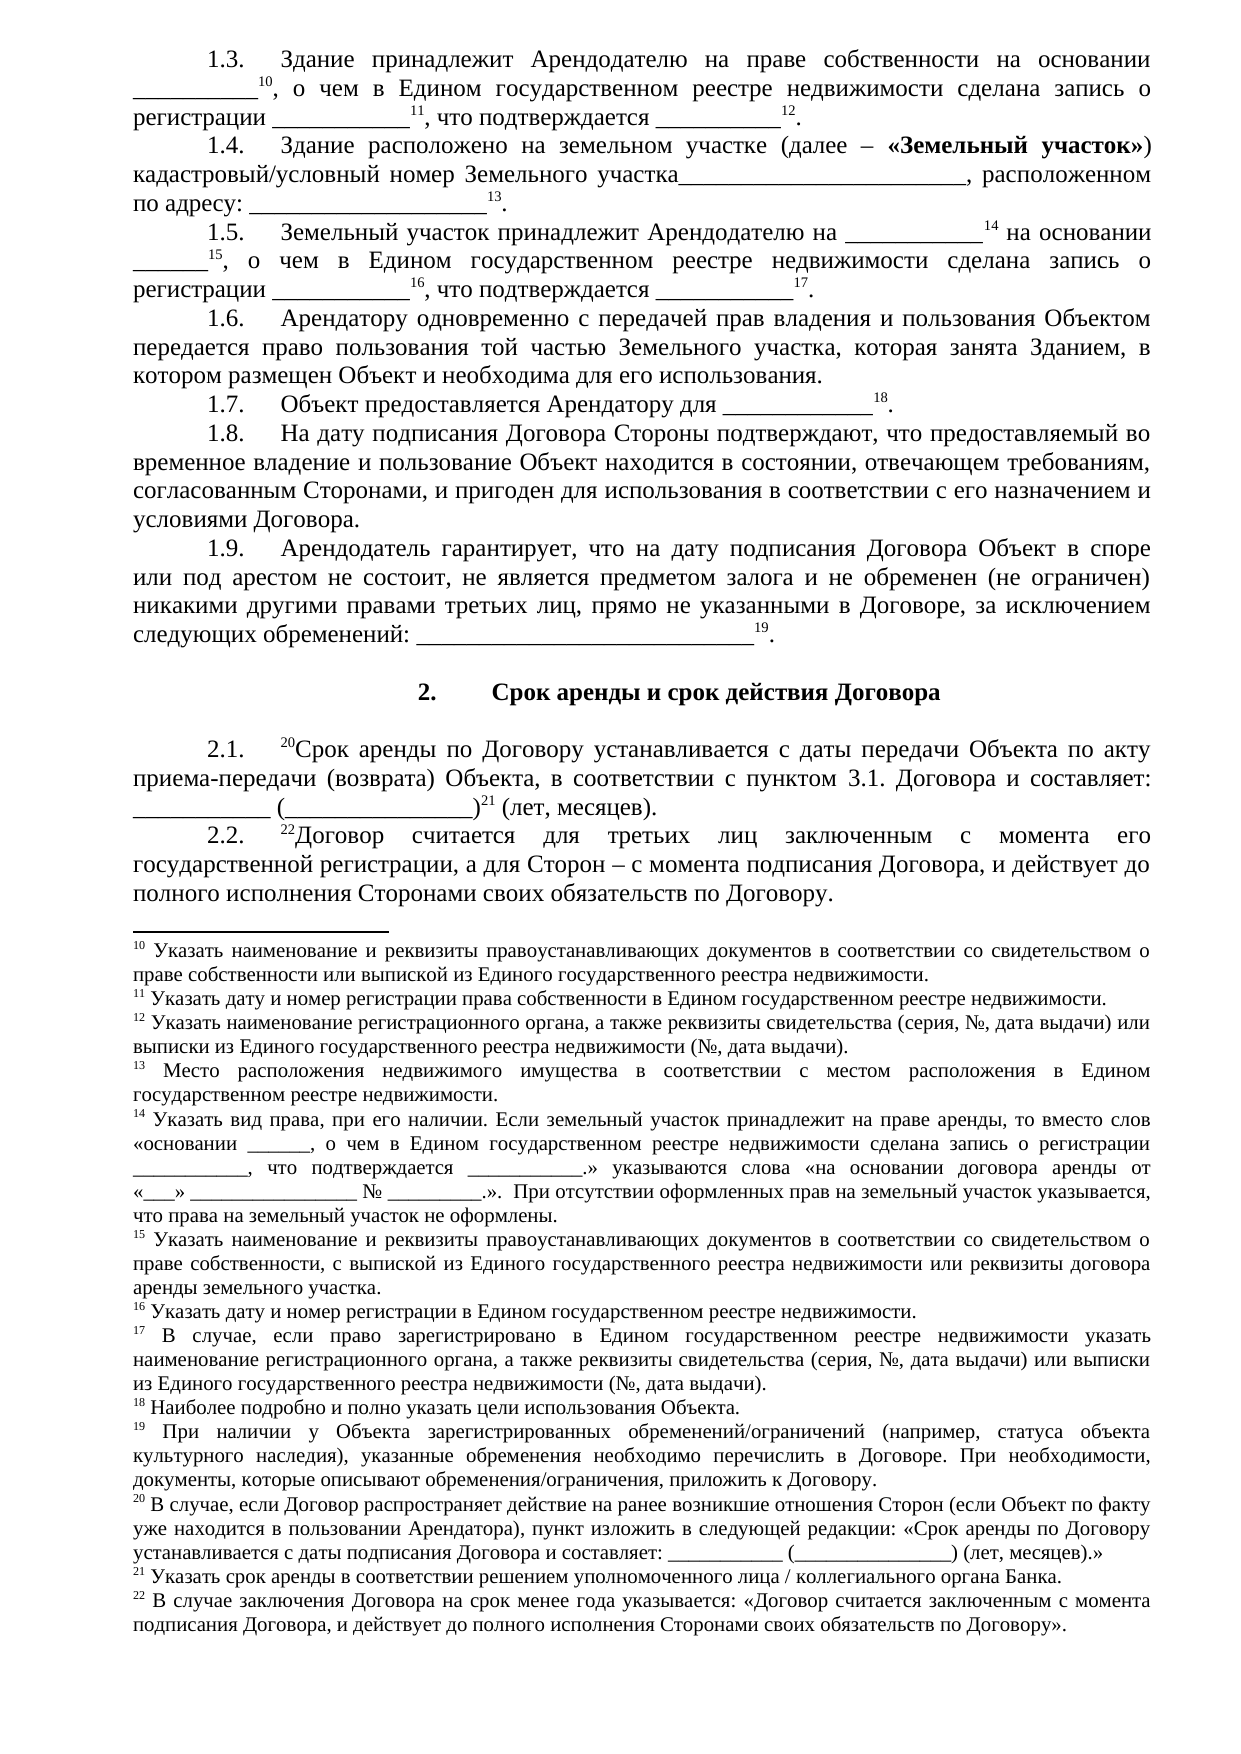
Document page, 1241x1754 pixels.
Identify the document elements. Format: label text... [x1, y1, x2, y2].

list Срок аренды и срок действия Договора [133, 677, 1152, 706]
list Объект предоставляется Арендатору для ____________. [133, 389, 1152, 418]
list Здание принадлежит Арендодателю на праве собственности на основании __________, о чем в Едином государственном реестре недвижимости сделана запись о регистрации ___________, что подтверждается __________. [133, 44, 1152, 131]
list Здание расположено на земельном участке (далее – «Земельный участок») кадастровый/условный номер Земельного участка_______________________, расположенном по адресу: ___________________. [133, 131, 1152, 217]
list Арендодатель гарантирует, что на дату подписания Договора Объект в споре или под арестом не состоит, не является предметом залога и не обременен (не ограничен) никакими другими правами третьих лиц, прямо не указанными в Договоре, за исключением следующих обременений: ___________________________. [133, 533, 1152, 648]
list Срок аренды по Договору устанавливается с даты передачи Объекта по акту приема-передачи (возврата) Объекта, в соответствии с пунктом 3.1. Договора и составляет: ___________ (_______________) (лет, месяцев). [133, 734, 1152, 821]
list На дату подписания Договора Стороны подтверждают, что предоставляемый во временное владение и пользование Объект находится в состоянии, отвечающем требованиям, согласованным Сторонами, и пригоден для использования в соответствии с его назначением и условиями Договора. [133, 418, 1152, 533]
list Арендатору одновременно с передачей прав владения и пользования Объектом передается право пользования той частью Земельного участка, которая занята Зданием, в котором размещен Объект и необходима для его использования. [133, 303, 1152, 389]
list Договор считается для третьих лиц заключенным с момента его государственной регистрации, а для Сторон – с момента подписания Договора, и действует до полного исполнения Сторонами своих обязательств по Договору. [133, 821, 1152, 907]
list Земельный участок принадлежит Арендодателю на ___________ на основании ______, о чем в Едином государственном реестре недвижимости сделана запись о регистрации ___________, что подтверждается ___________. [133, 217, 1152, 303]
